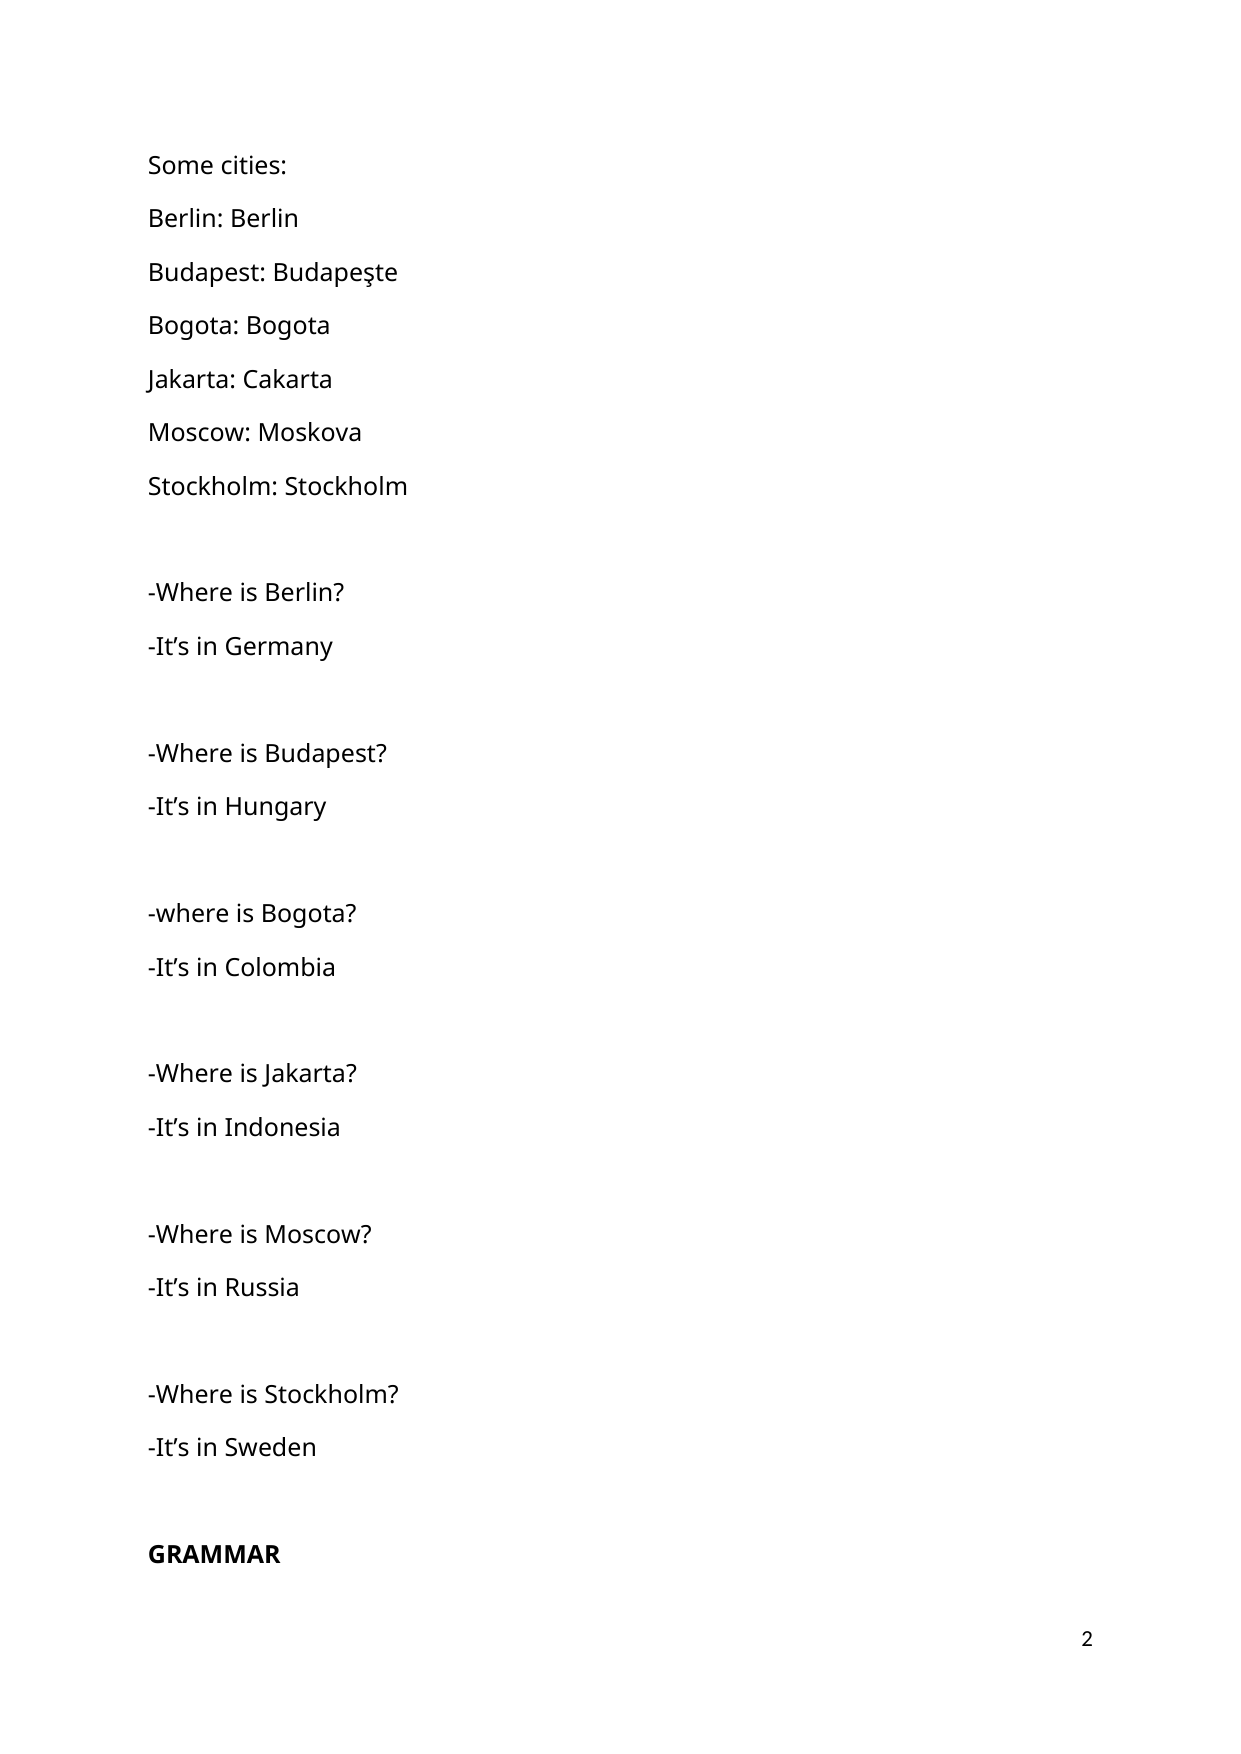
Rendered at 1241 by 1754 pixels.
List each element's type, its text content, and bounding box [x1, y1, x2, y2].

text -Where is Berlin? [148, 575, 1093, 609]
text -It’s in Indonesia [148, 1109, 1093, 1143]
text -Where is Budapest? [148, 735, 1093, 769]
text Berlin: Berlin [148, 201, 1093, 235]
text -It’s in Hungary [148, 789, 1093, 823]
text -Where is Jakarta? [148, 1056, 1093, 1090]
text Moscow: Moskova [148, 415, 1093, 449]
text Stockholm: Stockholm [148, 468, 1093, 502]
text -It’s in Germany [148, 628, 1093, 663]
text -where is Bogota? [148, 896, 1093, 930]
text Jakarta: Cakarta [148, 361, 1093, 395]
text -It’s in Sweden [148, 1430, 1093, 1464]
text -It’s in Colombia [148, 949, 1093, 983]
text Bogota: Bogota [148, 308, 1093, 342]
text -Where is Stockholm? [148, 1377, 1093, 1411]
text GRAMMAR [148, 1537, 1093, 1571]
text -Where is Moscow? [148, 1216, 1093, 1250]
text Budapest: Budapeşte [148, 254, 1093, 288]
text Some cities: [148, 148, 1093, 182]
text -It’s in Russia [148, 1270, 1093, 1304]
